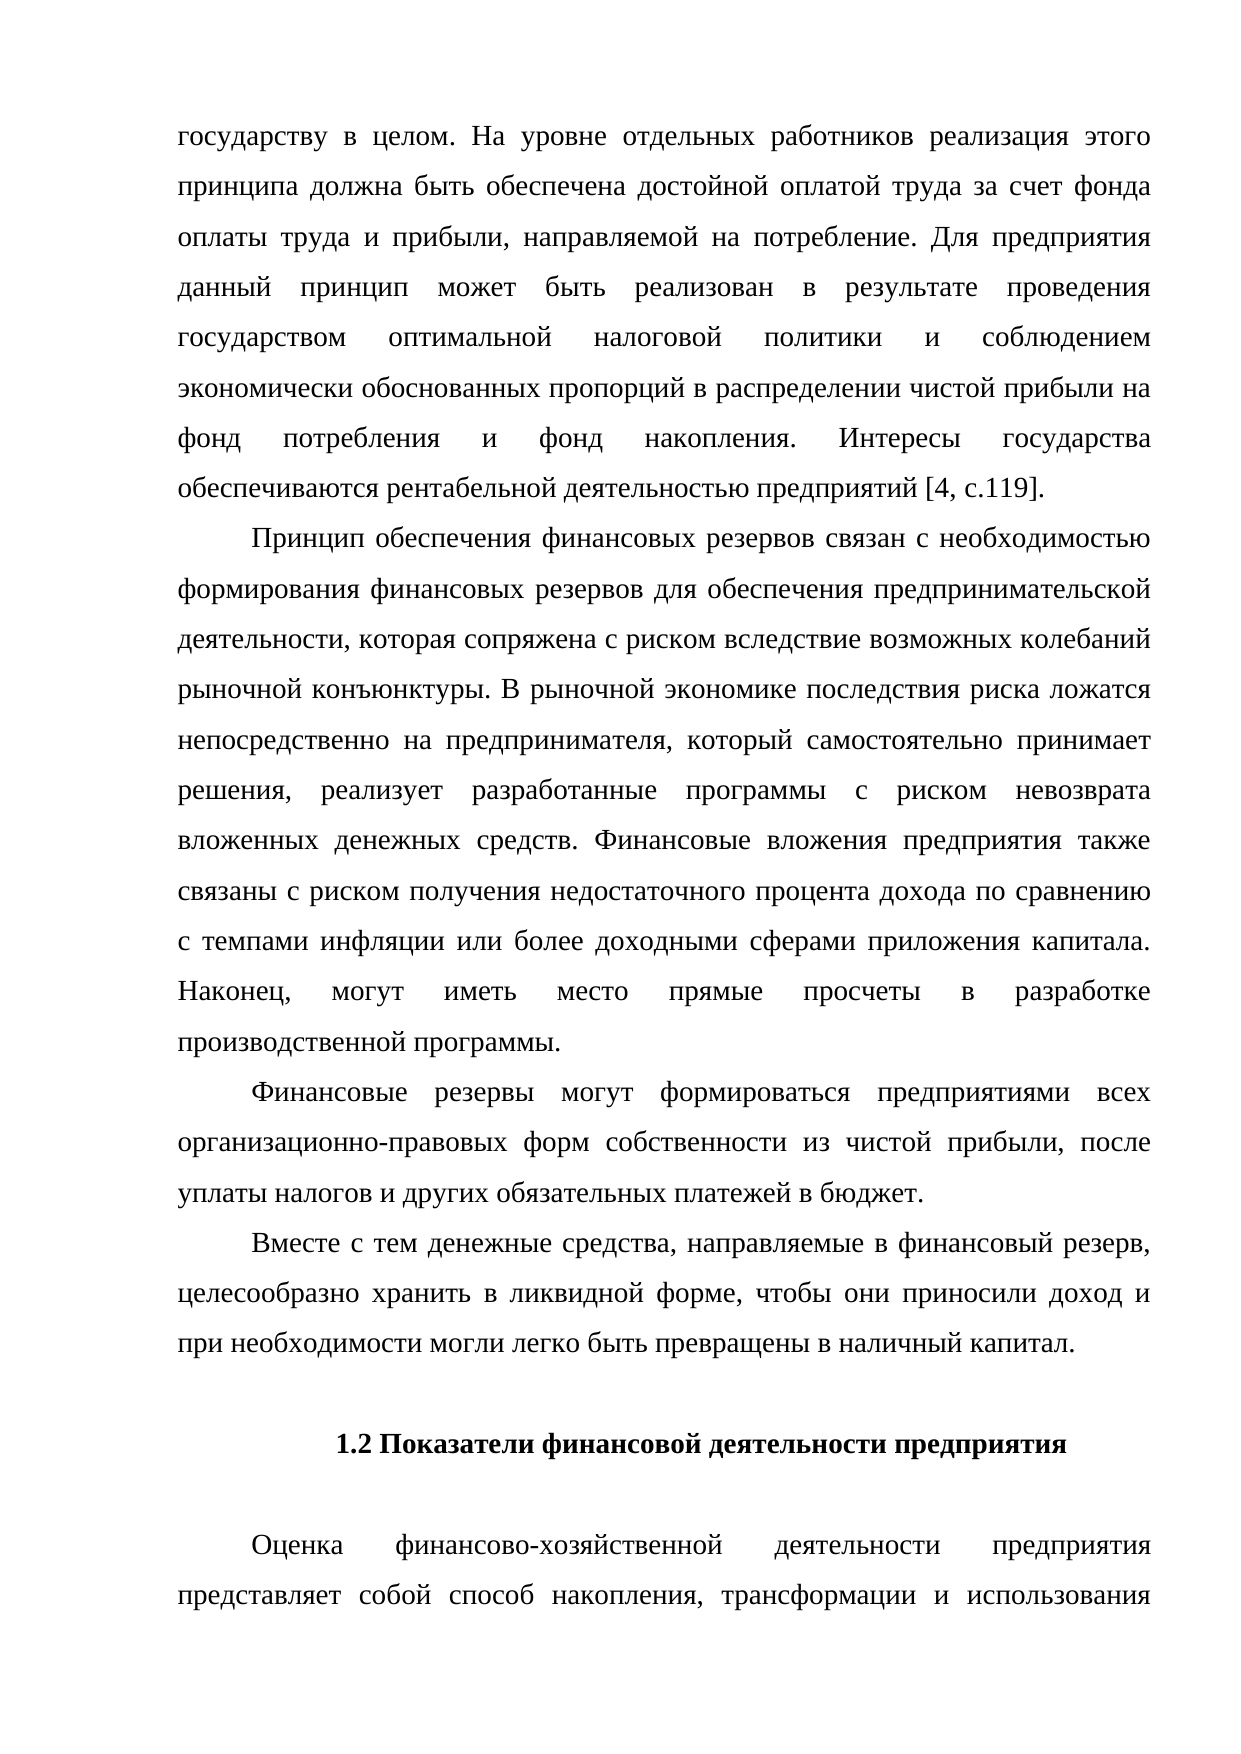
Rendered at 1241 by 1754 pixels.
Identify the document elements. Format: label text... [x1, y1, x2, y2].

text Финансовые резервы могут формироваться предприятиями всех организационно-правовых форм собственности из чистой прибыли, после уплаты налогов и других обязательных платежей в бюджет. [177, 1074, 1152, 1208]
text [177, 118, 1152, 504]
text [177, 1527, 1152, 1611]
text Принцип обеспечения финансовых резервов связан с необходимостью формирования финансовых резервов для обеспечения предпринимательской деятельности, которая сопряжена с риском вследствие возможных колебаний рыночной конъюнктуры. В рыночной экономике последствия риска ложатся непосредственно на предпринимателя, который самостоятельно принимает решения, реализует разработанные программы с риском невозврата вложенных денежных средств. Финансовые вложения предприятия также связаны с риском получения недостаточного процента дохода по сравнению с темпами инфляции или более доходными сферами приложения капитала. Наконец, могут иметь место прямые просчеты в разработке производственной программы. [177, 521, 1152, 1057]
subtitle 1.2 Показатели финансовой деятельности предприятия [177, 1426, 1152, 1460]
text Вместе с тем денежные средства, направляемые в финансовый резерв, целесообразно хранить в ликвидной форме, чтобы они приносили доход и при необходимости могли легко быть превращены в наличный капитал. [177, 1225, 1152, 1359]
